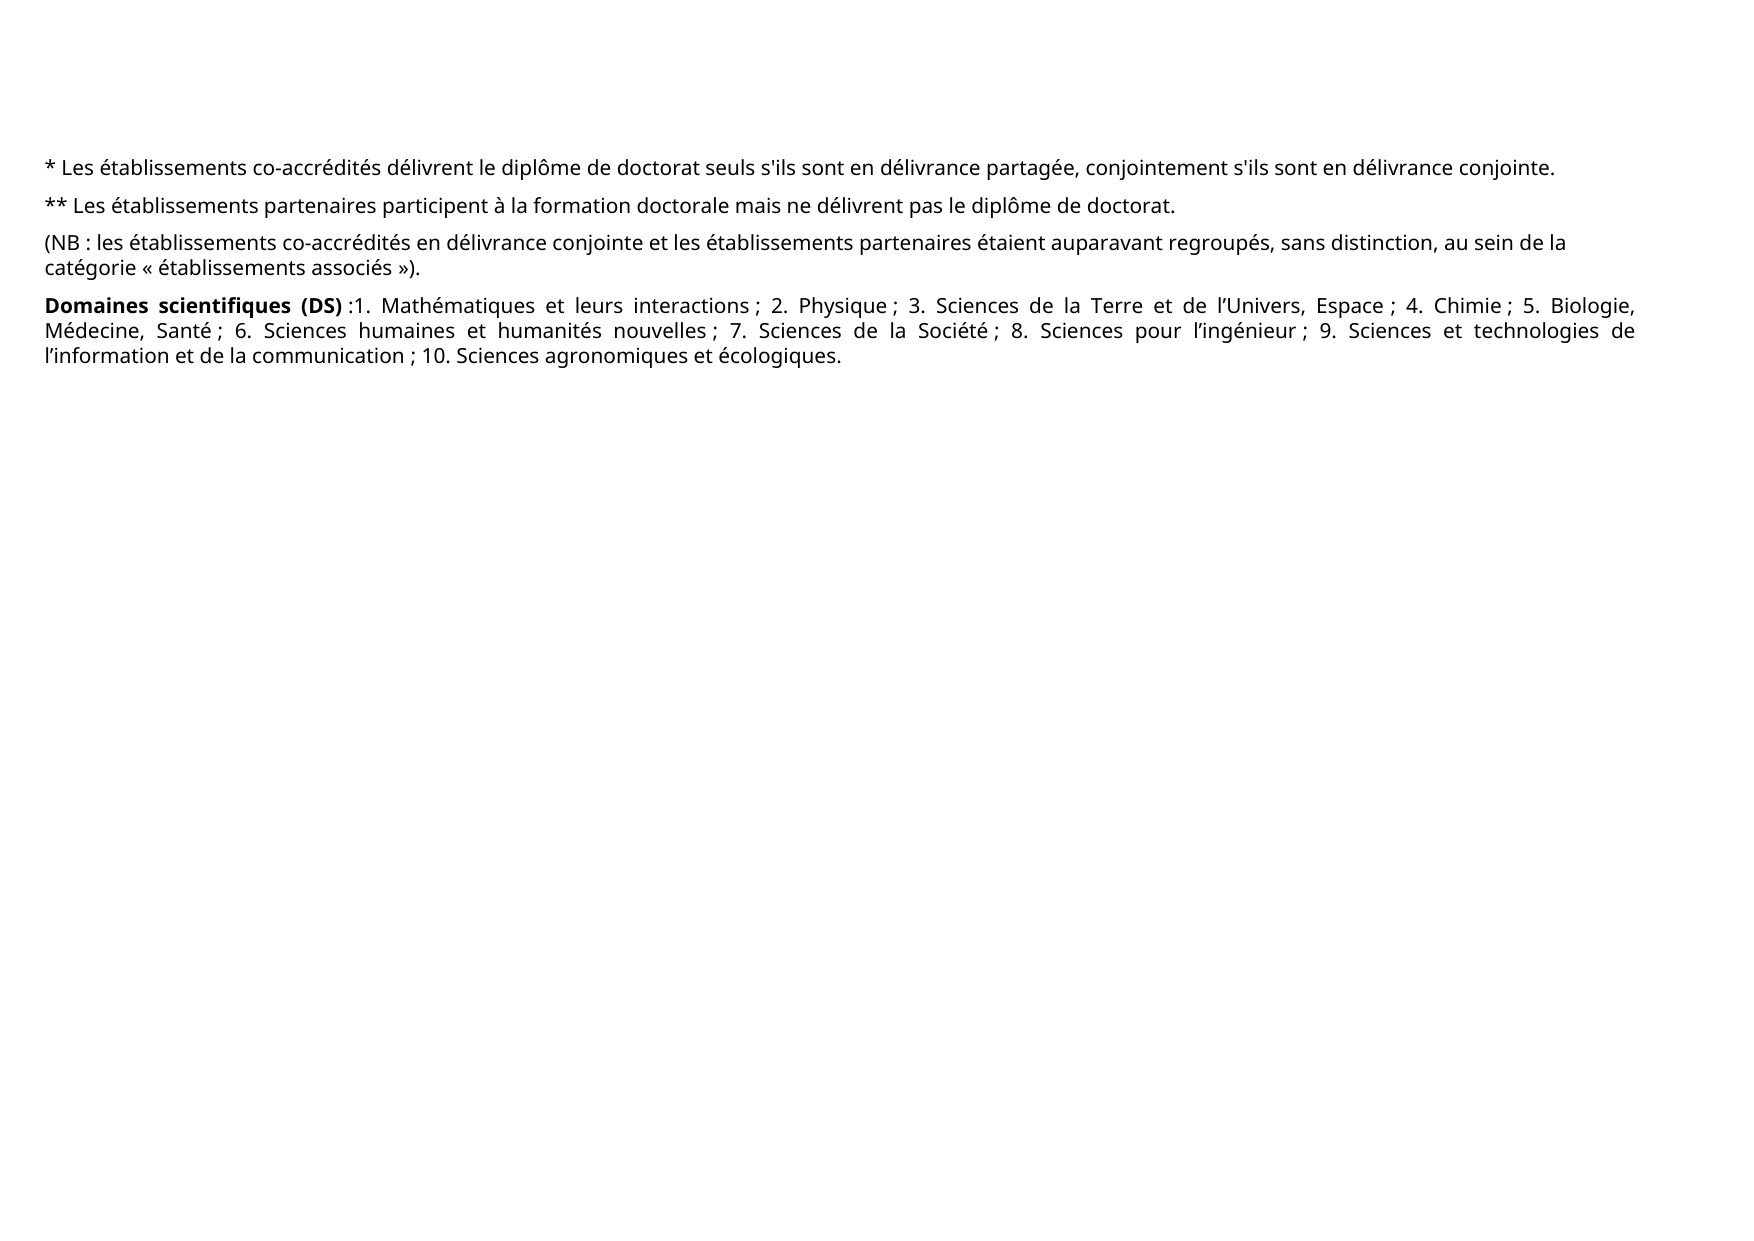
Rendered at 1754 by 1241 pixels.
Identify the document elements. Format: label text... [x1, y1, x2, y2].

text * Les établissements co-accrédités délivrent le diplôme de doctorat seuls s'ils sont en délivrance partagée, conjointement s'ils sont en délivrance conjointe. [44, 156, 1636, 181]
text ** Les établissements partenaires participent à la formation doctorale mais ne délivrent pas le diplôme de doctorat. [44, 193, 1636, 218]
text Domaines scientifiques (DS) :1. Mathématiques et leurs interactions ; 2. Physique ; 3. Sciences de la Terre et de l’Univers, Espace ; 4. Chimie ; 5. Biologie, Médecine, Santé ; 6. Sciences humaines et humanités nouvelles ; 7. Sciences de la Société ; 8. Sciences pour l’ingénieur ; 9. Sciences et technologies de l’information et de la communication ; 10. Sciences agronomiques et écologiques. [44, 293, 1636, 368]
text (NB : les établissements co-accrédités en délivrance conjointe et les établissements partenaires étaient auparavant regroupés, sans distinction, au sein de la catégorie « établissements associés »). [44, 231, 1636, 281]
